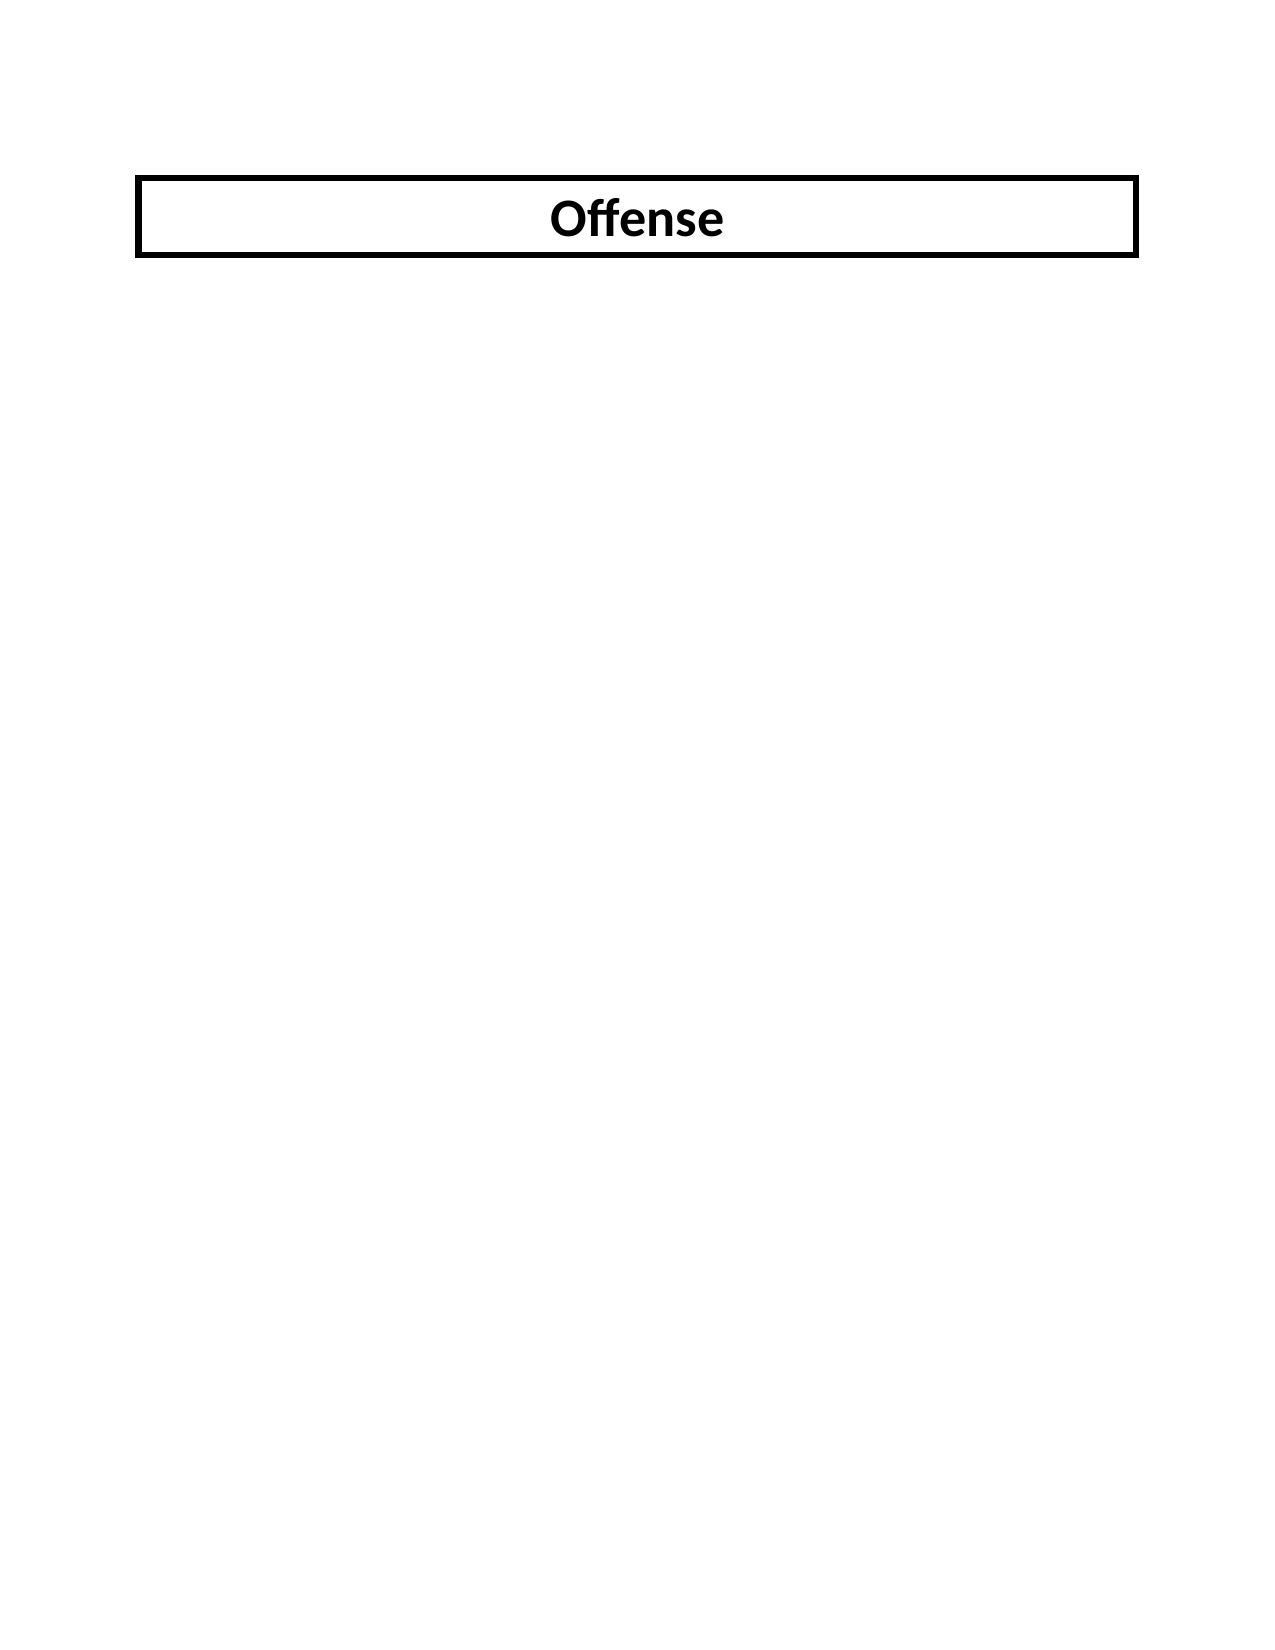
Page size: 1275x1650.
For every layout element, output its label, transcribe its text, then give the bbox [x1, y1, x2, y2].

subtitle Offense [142, 181, 1133, 252]
